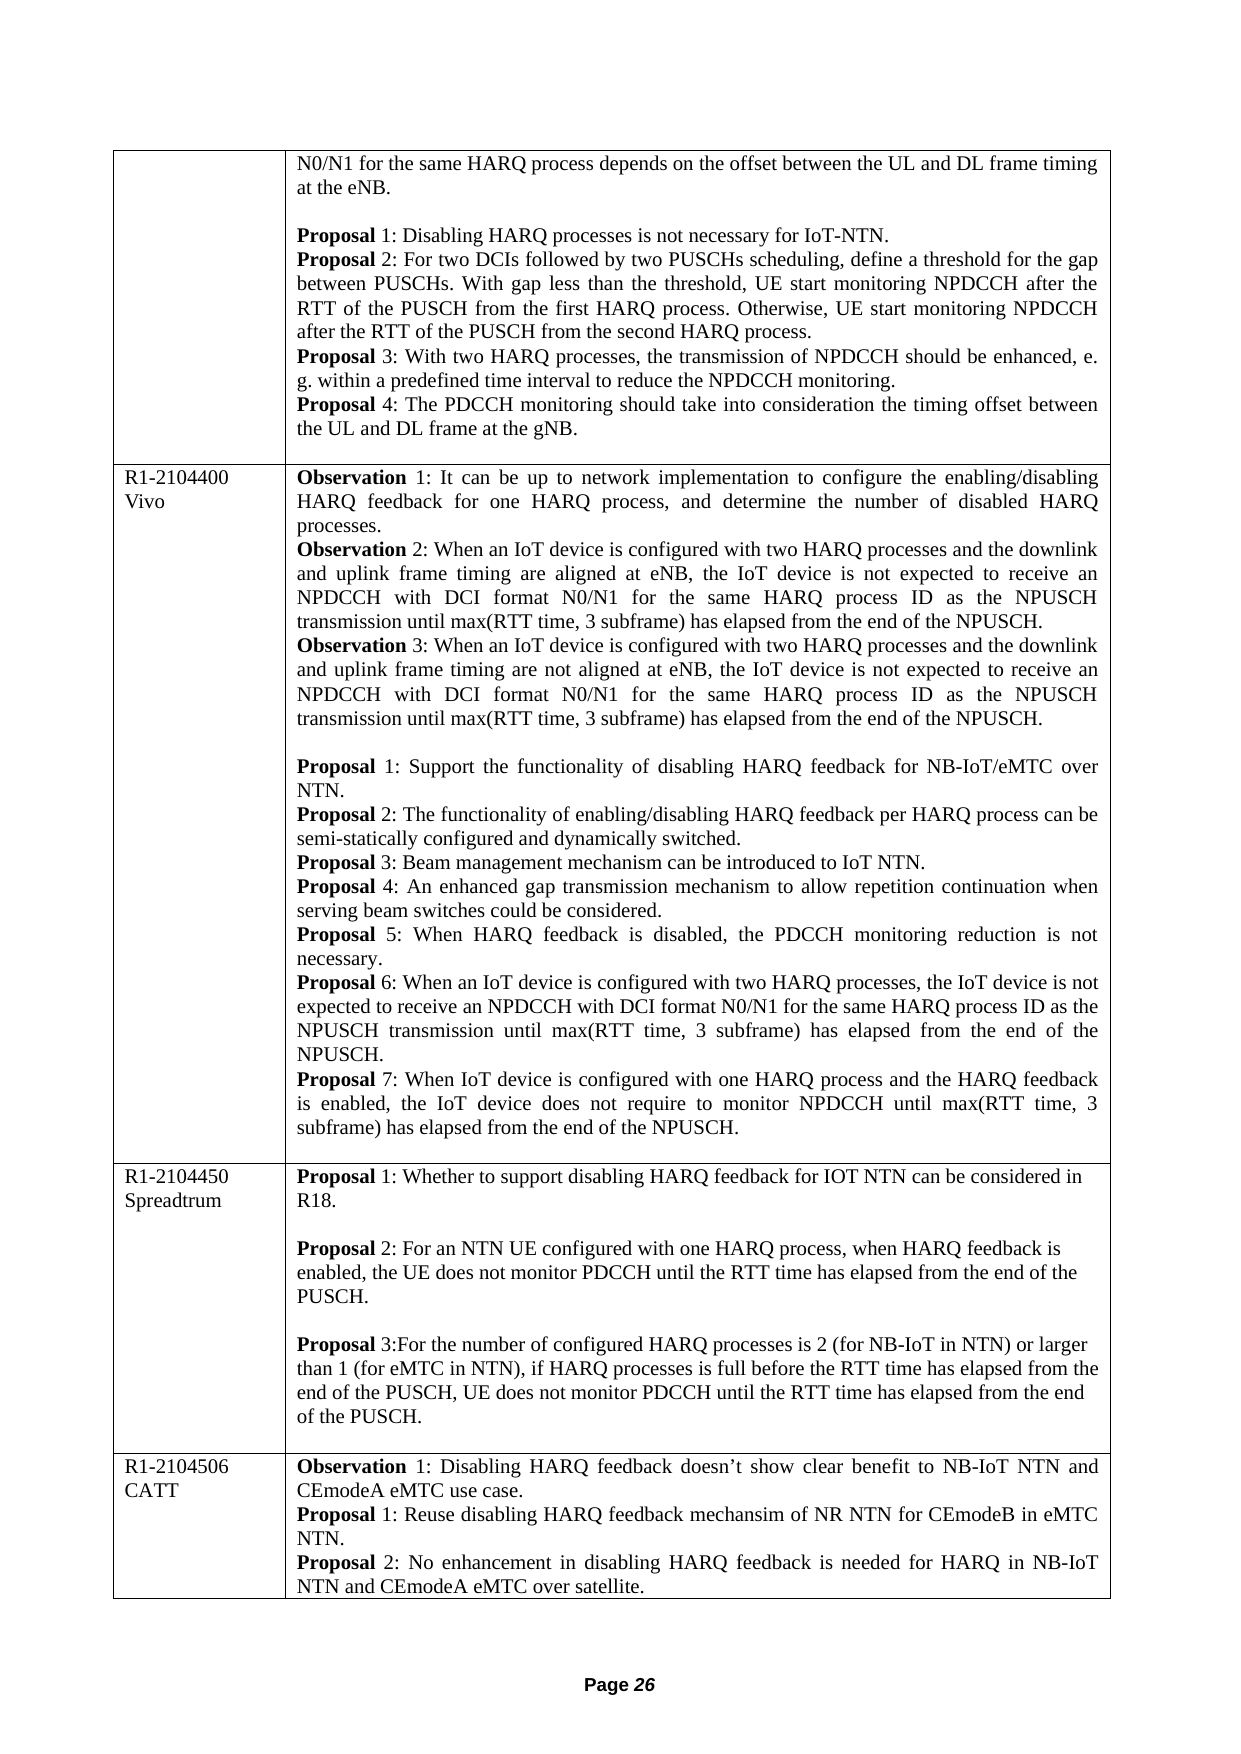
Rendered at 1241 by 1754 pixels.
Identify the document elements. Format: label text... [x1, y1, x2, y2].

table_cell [114, 151, 285, 464]
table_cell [286, 1454, 1110, 1598]
table_cell R1-2104506 CATT [114, 1454, 285, 1598]
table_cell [286, 151, 1110, 464]
table_cell Proposal 1: Whether to support disabling HARQ feedback for IOT NTN can be considered in R18. Proposal 2: For an NTN UE configured with one HARQ process, when HARQ feedback is enabled, the UE does not monitor PDCCH until the RTT time has elapsed from the end of the PUSCH. Proposal 3:For the number of configured HARQ processes is 2 (for NB-IoT in NTN) or larger than 1 (for eMTC in NTN), if HARQ processes is full before the RTT time has elapsed from the end of the PUSCH, UE does not monitor PDCCH until the RTT time has elapsed from the end of the PUSCH. [286, 1164, 1110, 1452]
table_cell R1-2104450 Spreadtrum [114, 1164, 285, 1452]
table_cell R1-2104400 Vivo [114, 465, 285, 1163]
table_cell Observation 1: It can be up to network implementation to configure the enabling/disabling HARQ feedback for one HARQ process, and determine the number of disabled HARQ processes. Observation 2: When an IoT device is configured with two HARQ processes and the downlink and uplink frame timing are aligned at eNB, the IoT device is not expected to receive an NPDCCH with DCI format N0/N1 for the same HARQ process ID as the NPUSCH transmission until max(RTT time, 3 subframe) has elapsed from the end of the NPUSCH. Observation 3: When an IoT device is configured with two HARQ processes and the downlink and uplink frame timing are not aligned at eNB, the IoT device is not expected to receive an NPDCCH with DCI format N0/N1 for the same HARQ process ID as the NPUSCH transmission until max(RTT time, 3 subframe) has elapsed from the end of the NPUSCH. Proposal 1: Support the functionality of disabling HARQ feedback for NB-IoT/eMTC over NTN. Proposal 2: The functionality of enabling/disabling HARQ feedback per HARQ process can be semi-statically configured and dynamically switched. Proposal 3: Beam management mechanism can be introduced to IoT NTN. Proposal 4: An enhanced gap transmission mechanism to allow repetition continuation when serving beam switches could be considered. Proposal 5: When HARQ feedback is disabled, the PDCCH monitoring reduction is not necessary. Proposal 6: When an IoT device is configured with two HARQ processes, the IoT device is not expected to receive an NPDCCH with DCI format N0/N1 for the same HARQ process ID as the NPUSCH transmission until max(RTT time, 3 subframe) has elapsed from the end of the NPUSCH. Proposal 7: When IoT device is configured with one HARQ process and the HARQ feedback is enabled, the IoT device does not require to monitor NPDCCH until max(RTT time, 3 subframe) has elapsed from the end of the NPUSCH. [286, 465, 1110, 1163]
